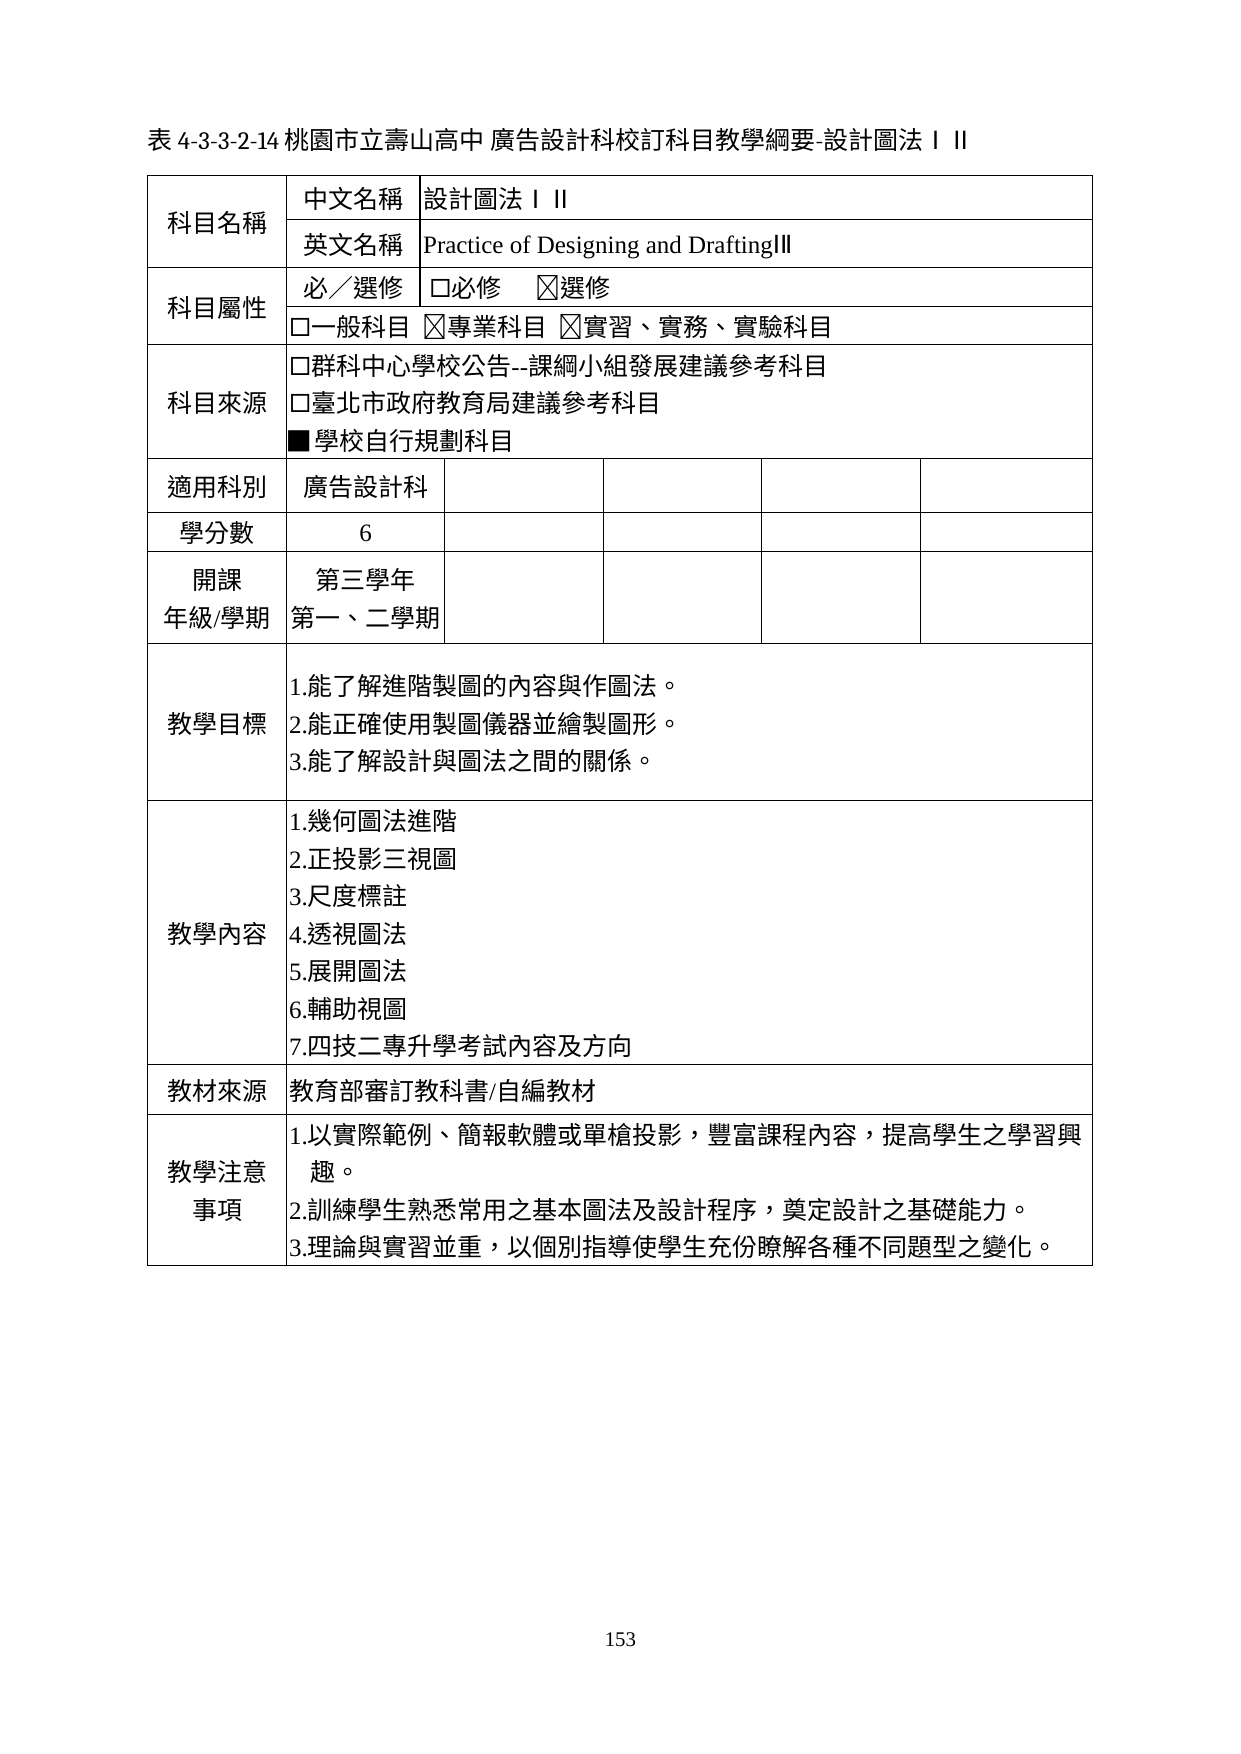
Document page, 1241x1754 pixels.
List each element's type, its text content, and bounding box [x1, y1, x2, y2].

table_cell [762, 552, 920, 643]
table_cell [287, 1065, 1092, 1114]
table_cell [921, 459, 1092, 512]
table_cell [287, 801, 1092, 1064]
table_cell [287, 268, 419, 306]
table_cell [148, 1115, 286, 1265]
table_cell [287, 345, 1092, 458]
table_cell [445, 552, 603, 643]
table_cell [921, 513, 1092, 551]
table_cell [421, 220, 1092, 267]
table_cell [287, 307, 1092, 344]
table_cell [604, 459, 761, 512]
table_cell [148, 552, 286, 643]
title 表-2-14 桃園市立壽山高中 廣告設計科校訂科目教學綱要-設計圖法ⅠⅡ [148, 119, 1092, 157]
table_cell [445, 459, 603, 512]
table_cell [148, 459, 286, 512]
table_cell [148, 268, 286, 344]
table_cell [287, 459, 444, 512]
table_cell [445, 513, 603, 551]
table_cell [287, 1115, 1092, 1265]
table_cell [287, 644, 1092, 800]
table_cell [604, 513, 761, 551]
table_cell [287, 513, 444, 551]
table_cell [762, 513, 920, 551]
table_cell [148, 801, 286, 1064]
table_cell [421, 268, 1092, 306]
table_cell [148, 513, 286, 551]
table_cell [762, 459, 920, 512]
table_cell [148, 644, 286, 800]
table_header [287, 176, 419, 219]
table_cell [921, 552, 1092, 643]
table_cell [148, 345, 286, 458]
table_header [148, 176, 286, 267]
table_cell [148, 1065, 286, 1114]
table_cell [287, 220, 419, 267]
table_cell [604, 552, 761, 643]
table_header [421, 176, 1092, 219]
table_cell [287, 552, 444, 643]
